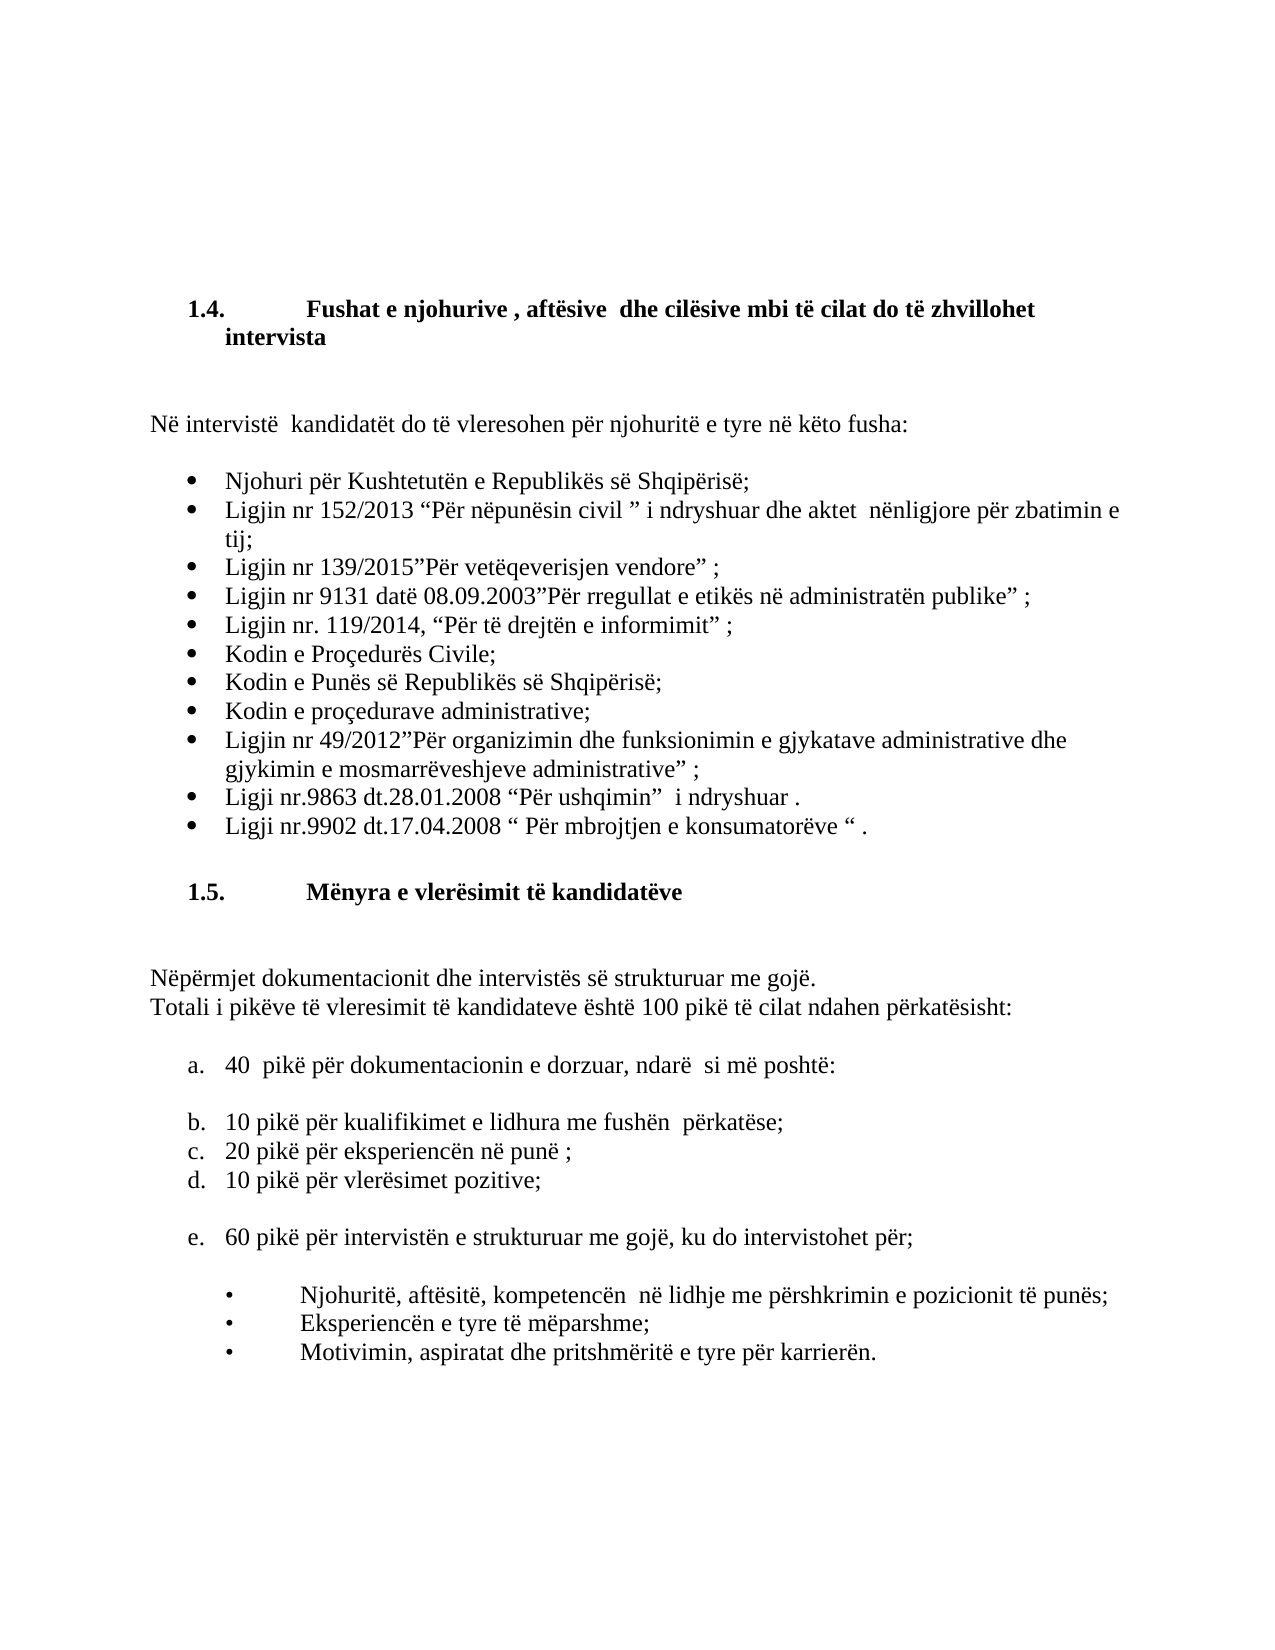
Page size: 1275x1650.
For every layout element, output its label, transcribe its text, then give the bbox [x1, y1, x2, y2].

list Ligjin nr. 119/2014, “Për të drejtën e informimit” ; [187, 610, 1125, 639]
list Kodin e proçedurave administrative; [187, 696, 1125, 725]
list Njohuri për Kushtetutën e Republikës së Shqipërisë; [187, 466, 1125, 495]
text • Eksperiencën e tyre të mëparshme; [225, 1308, 1125, 1337]
list Ligjin nr 152/2013 “Për nëpunësin civil ” i ndryshuar dhe aktet nënligjore për zbatimin e tij; [187, 495, 1125, 552]
text Në intervistë kandidatët do të vleresohen për njohuritë e tyre në këto fusha: [150, 409, 1125, 437]
list Fushat e njohurive , aftësive dhe cilësive mbi të cilat do të zhvillohet intervista [187, 294, 1125, 351]
list Mënyra e vlerësimit të kandidatëve [187, 877, 1125, 906]
text Totali i pikëve të vleresimit të kandidateve është 100 pikë të cilat ndahen përkatësisht: [150, 992, 1125, 1021]
list 20 pikë për eksperiencën në punë ; [187, 1136, 1125, 1165]
text • Njohuritë, aftësitë, kompetencën në lidhje me përshkrimin e pozicionit të punës; [225, 1280, 1125, 1308]
list 10 pikë për vlerësimet pozitive; [187, 1165, 1125, 1193]
text Nëpërmjet dokumentacionit dhe intervistës së strukturuar me gojë. [150, 963, 1125, 992]
list Ligji nr.9863 dt.28.01.2008 “Për ushqimin” i ndryshuar . [187, 782, 1125, 811]
list Ligjin nr 9131 datë 08.09.2003”Për rregullat e etikës në administratën publike” ; [187, 581, 1125, 610]
list 40 pikë për dokumentacionin e dorzuar, ndarë si më poshtë: [187, 1050, 1125, 1078]
list 10 pikë për kualifikimet e lidhura me fushën përkatëse; [187, 1107, 1125, 1136]
list Ligjin nr 49/2012”Për organizimin dhe funksionimin e gjykatave administrative dhe gjykimin e mosmarrëveshjeve administrative” ; [187, 725, 1125, 782]
text • Motivimin, aspiratat dhe pritshmëritë e tyre për karrierën. [225, 1337, 1125, 1366]
list Kodin e Punës së Republikës së Shqipërisë; [187, 667, 1125, 696]
list Ligjin nr 139/2015”Për vetëqeverisjen vendore” ; [187, 552, 1125, 581]
list Kodin e Proçedurës Civile; [187, 639, 1125, 667]
list Ligji nr.9902 dt.17.04.2008 “ Për mbrojtjen e konsumatorëve “ . [187, 811, 1125, 840]
list 60 pikë për intervistën e strukturuar me gojë, ku do intervistohet për; [187, 1222, 1125, 1251]
